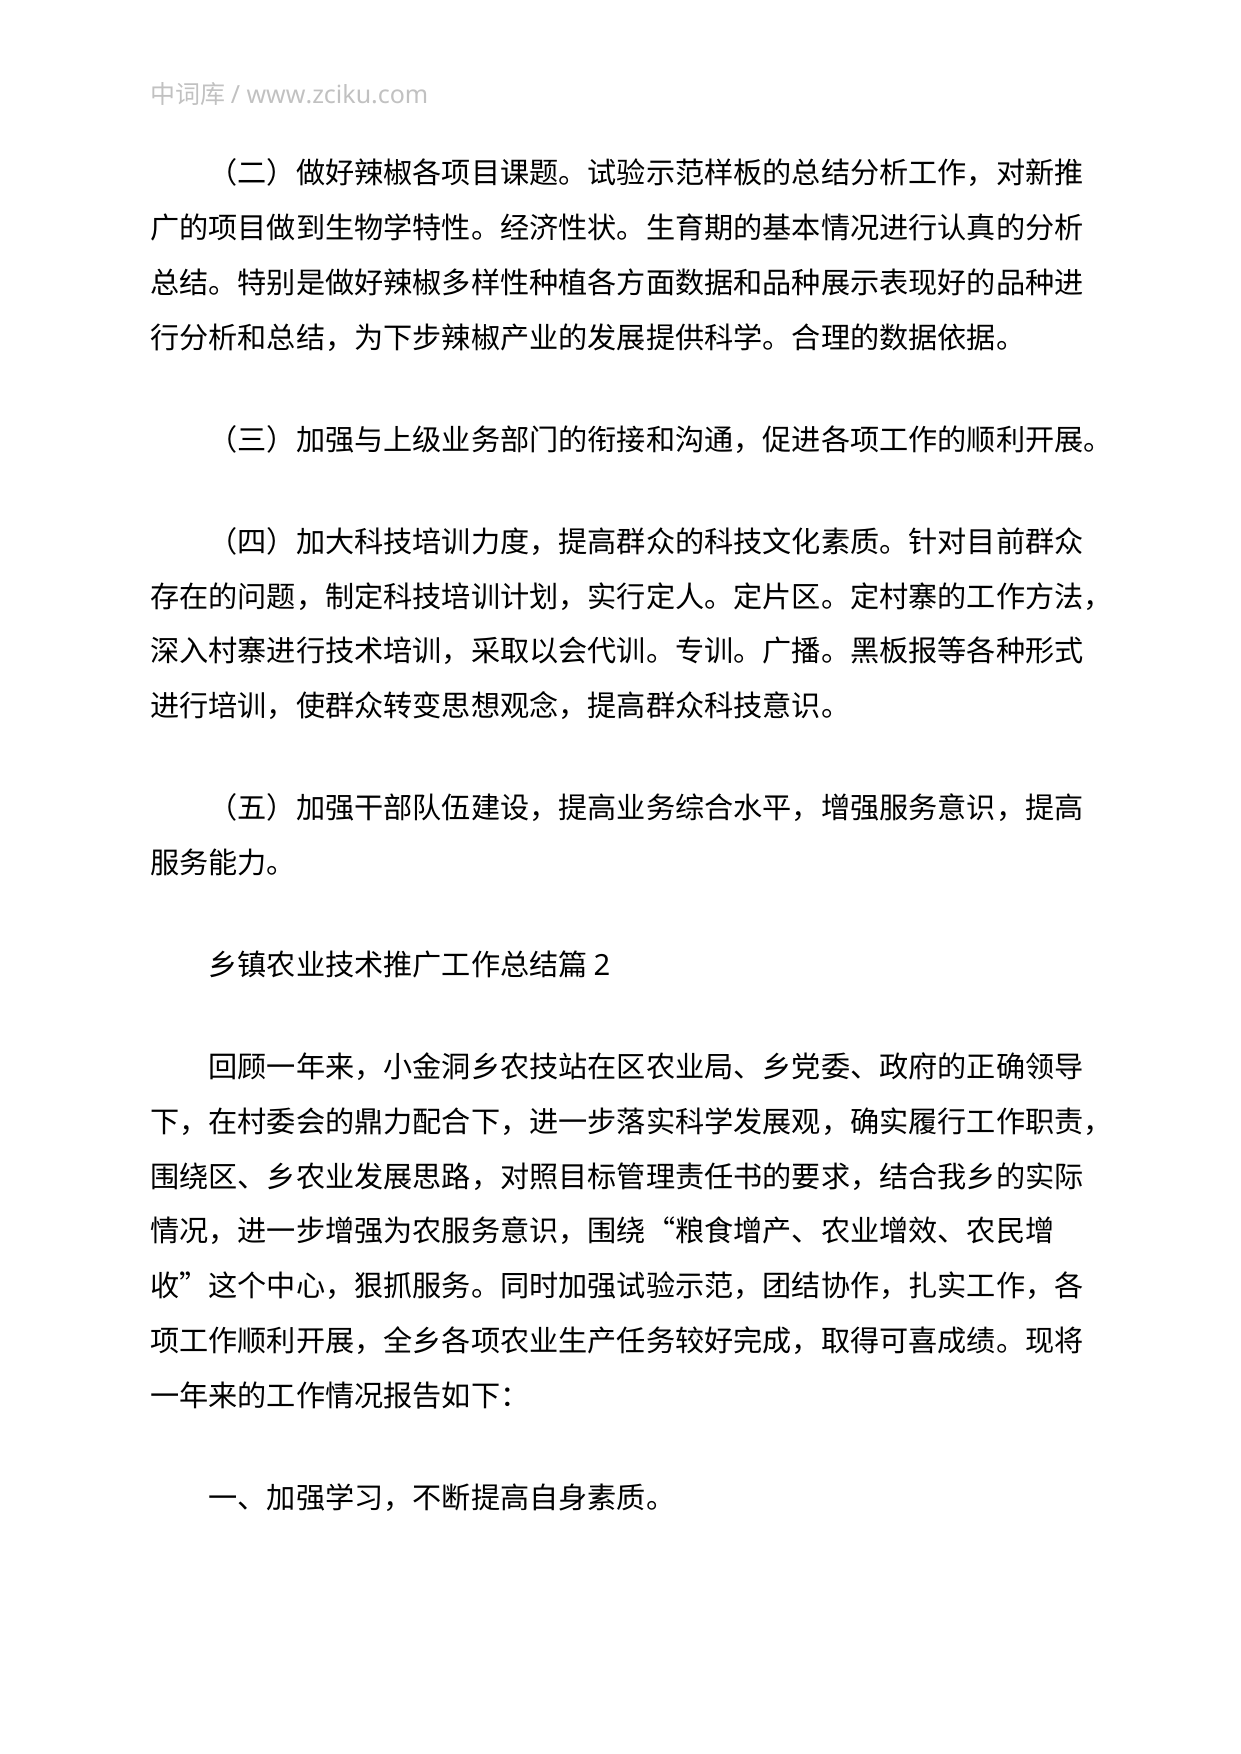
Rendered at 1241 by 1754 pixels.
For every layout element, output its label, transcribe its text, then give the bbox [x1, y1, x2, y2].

text 回顾一年来，小金洞乡农技站在区农业局、乡党委、政府的正确领导下，在村委会的鼎力配合下，进一步落实科学发展观，确实履行工作职责，围绕区、乡农业发展思路，对照目标管理责任书的要求，结合我乡的实际情况，进一步增强为农服务意识，围绕“粮食增产、农业增效、农民增收”这个中心，狠抓服务。同时加强试验示范，团结协作，扎实工作，各项工作顺利开展，全乡各项农业生产任务较好完成，取得可喜成绩。现将一年来的工作情况报告如下： [150, 1043, 1090, 1415]
text （四）加大科技培训力度，提高群众的科技文化素质。针对目前群众存在的问题，制定科技培训计划，实行定人。定片区。定村寨的工作方法，深入村寨进行技术培训，采取以会代训。专训。广播。黑板报等各种形式进行培训，使群众转变思想观念，提高群众科技意识。 [150, 518, 1090, 725]
text （三）加强与上级业务部门的衔接和沟通，促进各项工作的顺利开展。 [150, 416, 1090, 459]
text （二）做好辣椒各项目课题。试验示范样板的总结分析工作，对新推广的项目做到生物学特性。经济性状。生育期的基本情况进行认真的分析总结。特别是做好辣椒多样性种植各方面数据和品种展示表现好的品种进行分析和总结，为下步辣椒产业的发展提供科学。合理的数据依据。 [150, 150, 1090, 357]
text （五）加强干部队伍建设，提高业务综合水平，增强服务意识，提高服务能力。 [150, 785, 1090, 882]
text 一、加强学习，不断提高自身素质。 [150, 1474, 1090, 1517]
text 乡镇农业技术推广工作总结篇2 [150, 941, 1090, 984]
